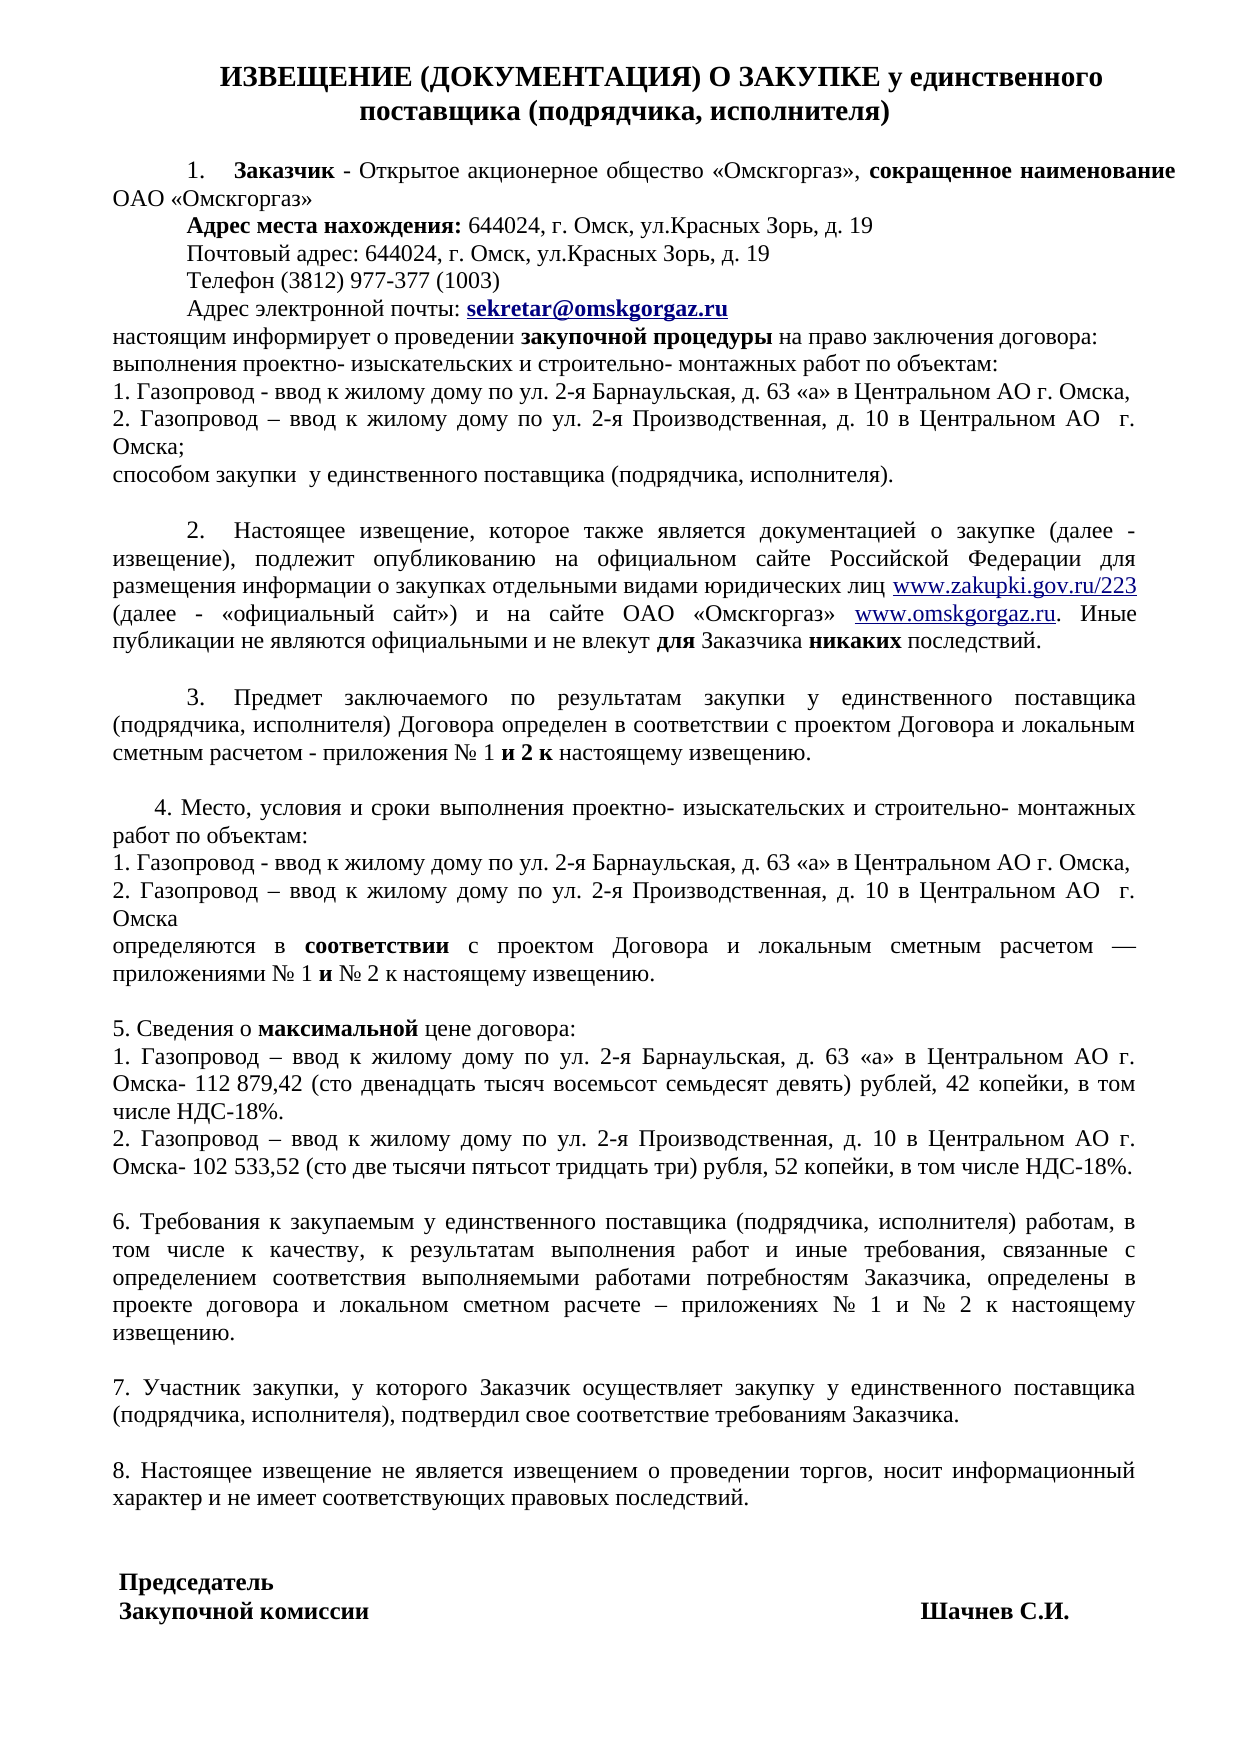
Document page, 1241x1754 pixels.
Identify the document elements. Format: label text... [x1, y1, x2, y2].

text 5. Сведения о максимальной цене договора: [112, 1014, 1137, 1042]
text выполнения проектно- изыскательских и строительно- монтажных работ по объектам: [112, 349, 1137, 377]
list Предмет заключаемого по результатам закупки у единственного поставщика (подрядчика, исполнителя) Договора определен в соответствии с проектом Договора и локальным сметным расчетом - приложения № 1 и 2 к настоящему извещению. [112, 682, 1137, 766]
text 8. Настоящее извещение не является извещением о проведении торгов, носит информационный характер и не имеет соответствующих правовых последствий. [112, 1456, 1137, 1511]
text ИЗВЕЩЕНИЕ (ДОКУМЕНТАЦИЯ) О ЗАКУПКЕ у единственного поставщика (подрядчика, исполнителя) [112, 59, 1137, 126]
text Закупочной комиссии Шачнев С.И. [112, 1596, 1176, 1625]
text Адрес места нахождения: 644024, г. Омск, ул.Красных Зорь, д. 19 [186, 211, 1176, 239]
text настоящим информирует о проведении закупочной процедуры на право заключения договора: [112, 322, 1137, 349]
text 1. Газопровод – ввод к жилому дому по ул. 2-я Барнаульская, д. 63 «а» в Центральном АО г. Омска- 112 879,42 (сто двенадцать тысяч восемьсот семьдесят девять) рублей, 42 копейки, в том числе НДС-18%. [112, 1042, 1137, 1124]
text Адрес электронной почты: sekretar@omskgorgaz.ru [186, 294, 1176, 322]
list Настоящее извещение, которое также является документацией о закупке (далее - извещение), подлежит опубликованию на официальном сайте Российской Федерации для размещения информации о закупках отдельными видами юридических лиц www.zakupki.gov.ru/223 (далее - «официальный сайт») и на сайте ОАО «Омскгоргаз» www.omskgorgaz.ru. Иные публикации не являются официальными и не влекут для Заказчика никаких последствий. [112, 515, 1137, 654]
text 2. Газопровод – ввод к жилому дому по ул. 2-я Производственная, д. 10 в Центральном АО г. Омска; [112, 404, 1137, 460]
list Заказчик - Открытое акционерное общество «Омскгоргаз», сокращенное наименование ОАО «Омскгоргаз» [112, 155, 1176, 211]
text Почтовый адрес: 644024, г. Омск, ул.Красных Зорь, д. 19 [186, 239, 1176, 266]
text определяются в соответствии с проектом Договора и локальным сметным расчетом — приложениями № 1 и № 2 к настоящему извещению. [112, 931, 1137, 986]
text 7. Участник закупки, у которого Заказчик осуществляет закупку у единственного поставщика (подрядчика, исполнителя), подтвердил свое соответствие требованиям Заказчика. [112, 1373, 1137, 1428]
text 1. Газопровод - ввод к жилому дому по ул. 2-я Барнаульская, д. 63 «а» в Центральном АО г. Омска, [112, 848, 1137, 876]
text способом закупки у единственного поставщика (подрядчика, исполнителя). [112, 460, 1137, 487]
text Телефон (3812) 977-377 (1003) [186, 266, 1176, 294]
text 2. Газопровод – ввод к жилому дому по ул. 2-я Производственная, д. 10 в Центральном АО г. Омска- 102 533,52 (сто две тысячи пятьсот тридцать три) рубля, 52 копейки, в том числе НДС-18%. [112, 1124, 1137, 1180]
text 2. Газопровод – ввод к жилому дому по ул. 2-я Производственная, д. 10 в Центральном АО г. Омска [112, 876, 1137, 931]
text 6. Требования к закупаемым у единственного поставщика (подрядчика, исполнителя) работам, в том числе к качеству, к результатам выполнения работ и иные требования, связанные с определением соответствия выполняемыми работами потребностям Заказчика, определены в проекте договора и локальном сметном расчете – приложениях № 1 и № 2 к настоящему извещению. [112, 1207, 1137, 1345]
text 1. Газопровод - ввод к жилому дому по ул. 2-я Барнаульская, д. 63 «а» в Центральном АО г. Омска, [112, 377, 1137, 404]
text Председатель [112, 1567, 1176, 1596]
text 4. Место, условия и сроки выполнения проектно- изыскательских и строительно- монтажных работ по объектам: [112, 793, 1137, 848]
